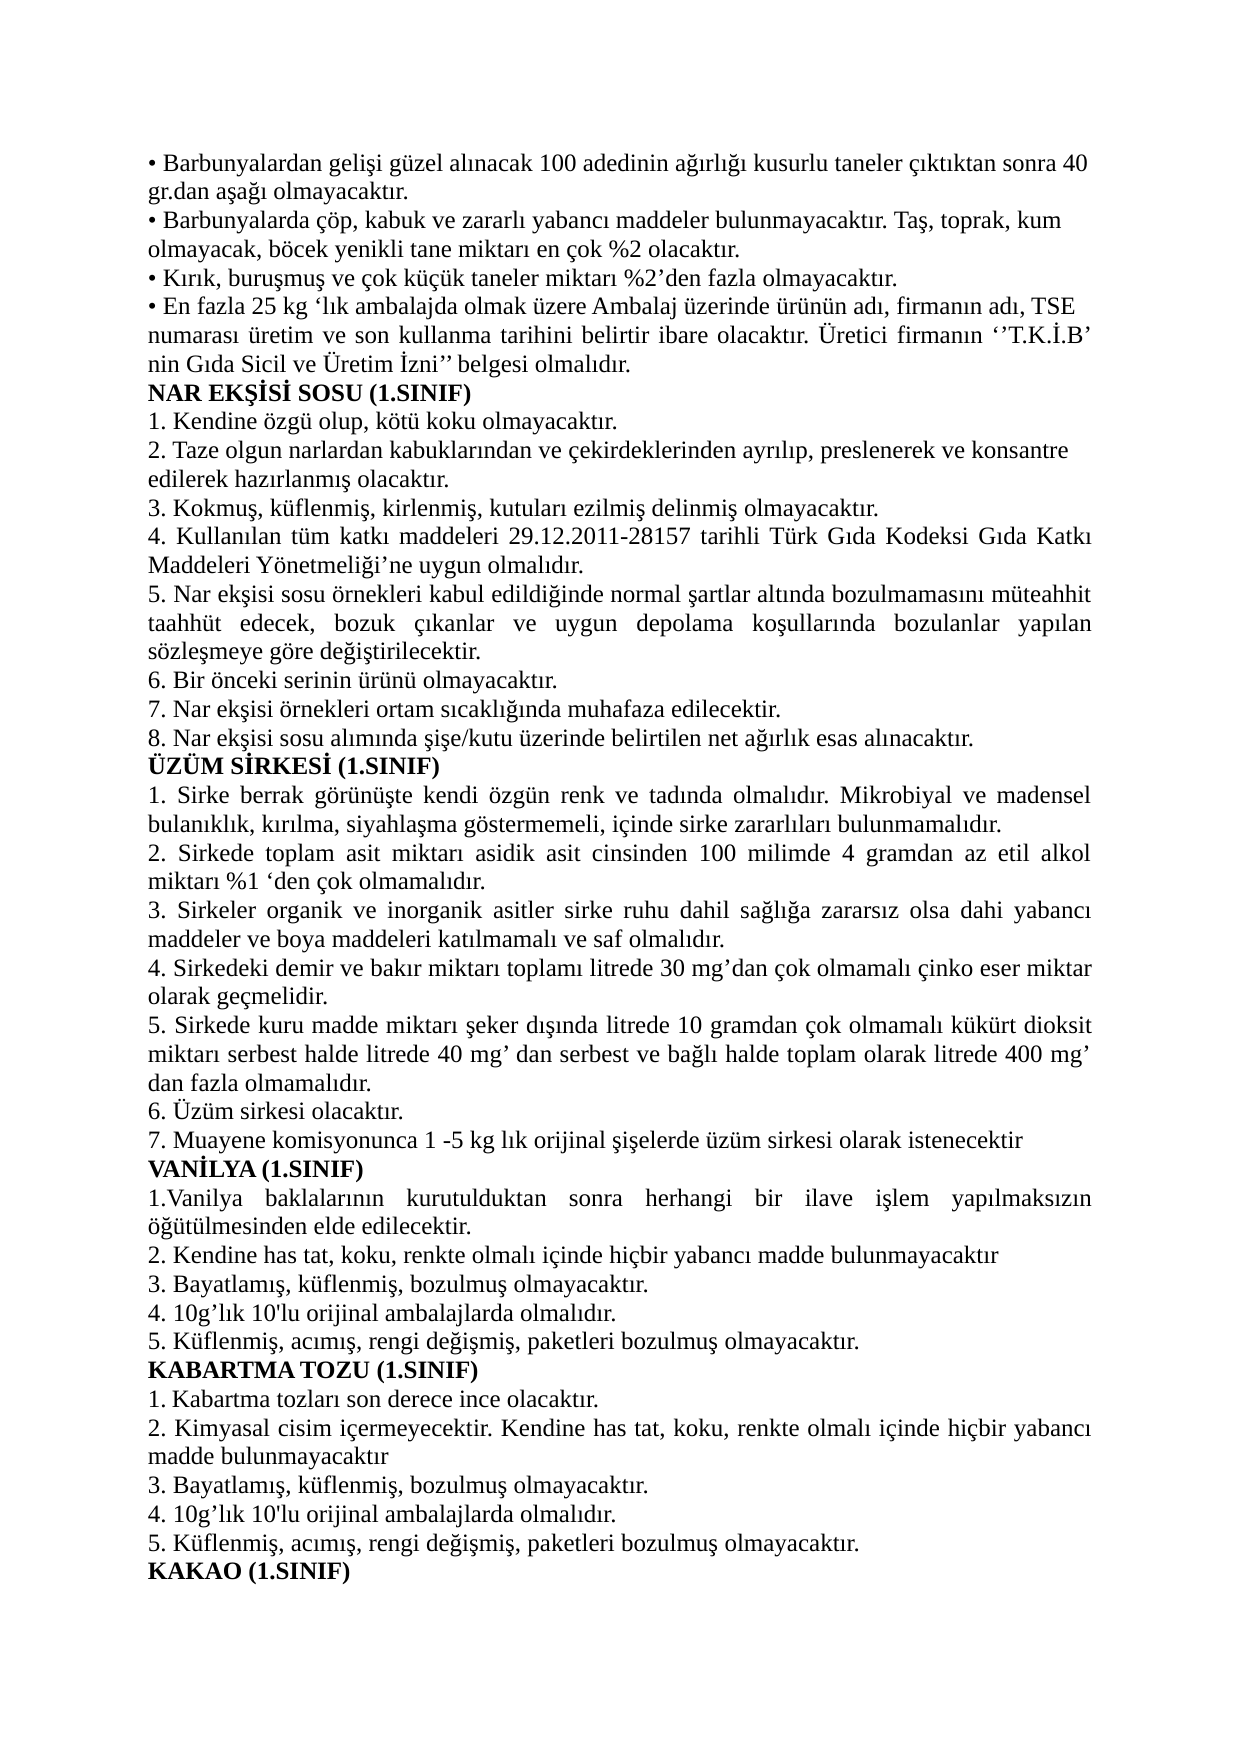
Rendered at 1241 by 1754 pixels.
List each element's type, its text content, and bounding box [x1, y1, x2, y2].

text • En fazla 25 kg ‘lık ambalajda olmak üzere Ambalaj üzerinde ürünün adı, firmanın adı, TSE [148, 291, 1093, 320]
text 6. Üzüm sirkesi olacaktır. [148, 1096, 1093, 1125]
text 2. Kimyasal cisim içermeyecektir. Kendine has tat, koku, renkte olmalı içinde hiçbir yabancı madde bulunmayacaktır [148, 1413, 1093, 1470]
text 1. Kabartma tozları son derece ince olacaktır. [148, 1384, 1093, 1413]
text 2. Kendine has tat, koku, renkte olmalı içinde hiçbir yabancı madde bulunmayacaktır [148, 1240, 1093, 1269]
text 4. 10g’lık 10'lu orijinal ambalajlarda olmalıdır. [148, 1499, 1093, 1528]
text 1. Kendine özgü olup, kötü koku olmayacaktır. [148, 406, 1093, 435]
text 5. Nar ekşisi sosu örnekleri kabul edildiğinde normal şartlar altında bozulmamasını müteahhit taahhüt edecek, bozuk çıkanlar ve uygun depolama koşullarında bozulanlar yapılan sözleşmeye göre değiştirilecektir. [148, 579, 1093, 665]
text 2. Sirkede toplam asit miktarı asidik asit cinsinden 100 milimde 4 gramdan az etil alkol miktarı %1 ‘den çok olmamalıdır. [148, 838, 1093, 895]
text VANİLYA (1.SINIF) [148, 1154, 1093, 1183]
text 5. Küflenmiş, acımış, rengi değişmiş, paketleri bozulmuş olmayacaktır. [148, 1528, 1093, 1556]
text • Barbunyalardan gelişi güzel alınacak 100 adedinin ağırlığı kusurlu taneler çıktıktan sonra 40 [148, 148, 1093, 176]
text 5. Sirkede kuru madde miktarı şeker dışında litrede 10 gramdan çok olmamalı kükürt dioksit miktarı serbest halde litrede 40 mg’ dan serbest ve bağlı halde toplam olarak litrede 400 mg’ dan fazla olmamalıdır. [148, 1010, 1093, 1096]
text numarası üretim ve son kullanma tarihini belirtir ibare olacaktır. Üretici firmanın ‘’T.K.İ.B’ nin Gıda Sicil ve Üretim İzni’’ belgesi olmalıdır. [148, 320, 1093, 378]
text 2. Taze olgun narlardan kabuklarından ve çekirdeklerinden ayrılıp, preslenerek ve konsantre [148, 435, 1093, 464]
text KAKAO (1.SINIF) [148, 1556, 1093, 1585]
text 4. Sirkedeki demir ve bakır miktarı toplamı litrede 30 mg’dan çok olmamalı çinko eser miktar olarak geçmelidir. [148, 953, 1093, 1010]
text 4. Kullanılan tüm katkı maddeleri 29.12.2011-28157 tarihli Türk Gıda Kodeksi Gıda Katkı Maddeleri Yönetmeliği’ne uygun olmalıdır. [148, 521, 1093, 579]
text 1.Vanilya baklalarının kurutulduktan sonra herhangi bir ilave işlem yapılmaksızın öğütülmesinden elde edilecektir. [148, 1183, 1093, 1240]
text 5. Küflenmiş, acımış, rengi değişmiş, paketleri bozulmuş olmayacaktır. [148, 1326, 1093, 1355]
text • Barbunyalarda çöp, kabuk ve zararlı yabancı maddeler bulunmayacaktır. Taş, toprak, kum [148, 205, 1093, 234]
text olmayacak, böcek yenikli tane miktarı en çok %2 olacaktır. [148, 234, 1093, 263]
text 1. Sirke berrak görünüşte kendi özgün renk ve tadında olmalıdır. Mikrobiyal ve madensel bulanıklık, kırılma, siyahlaşma göstermemeli, içinde sirke zararlıları bulunmamalıdır. [148, 780, 1093, 838]
text 3. Bayatlamış, küflenmiş, bozulmuş olmayacaktır. [148, 1470, 1093, 1499]
text • Kırık, buruşmuş ve çok küçük taneler miktarı %2’den fazla olmayacaktır. [148, 263, 1093, 291]
text ÜZÜM SİRKESİ (1.SINIF) [148, 751, 1093, 780]
text gr.dan aşağı olmayacaktır. [148, 176, 1093, 205]
text 3. Kokmuş, küflenmiş, kirlenmiş, kutuları ezilmiş delinmiş olmayacaktır. [148, 493, 1093, 521]
text KABARTMA TOZU (1.SINIF) [148, 1355, 1093, 1384]
text 3. Sirkeler organik ve inorganik asitler sirke ruhu dahil sağlığa zararsız olsa dahi yabancı maddeler ve boya maddeleri katılmamalı ve saf olmalıdır. [148, 895, 1093, 953]
text 3. Bayatlamış, küflenmiş, bozulmuş olmayacaktır. [148, 1269, 1093, 1298]
text 4. 10g’lık 10'lu orijinal ambalajlarda olmalıdır. [148, 1298, 1093, 1326]
text NAR EKŞİSİ SOSU (1.SINIF) [148, 378, 1093, 406]
text 7. Muayene komisyonunca 1 -5 kg lık orijinal şişelerde üzüm sirkesi olarak istenecektir [148, 1125, 1093, 1154]
text 8. Nar ekşisi sosu alımında şişe/kutu üzerinde belirtilen net ağırlık esas alınacaktır. [148, 723, 1093, 751]
text edilerek hazırlanmış olacaktır. [148, 464, 1093, 493]
text 6. Bir önceki serinin ürünü olmayacaktır. [148, 665, 1093, 694]
text 7. Nar ekşisi örnekleri ortam sıcaklığında muhafaza edilecektir. [148, 694, 1093, 723]
